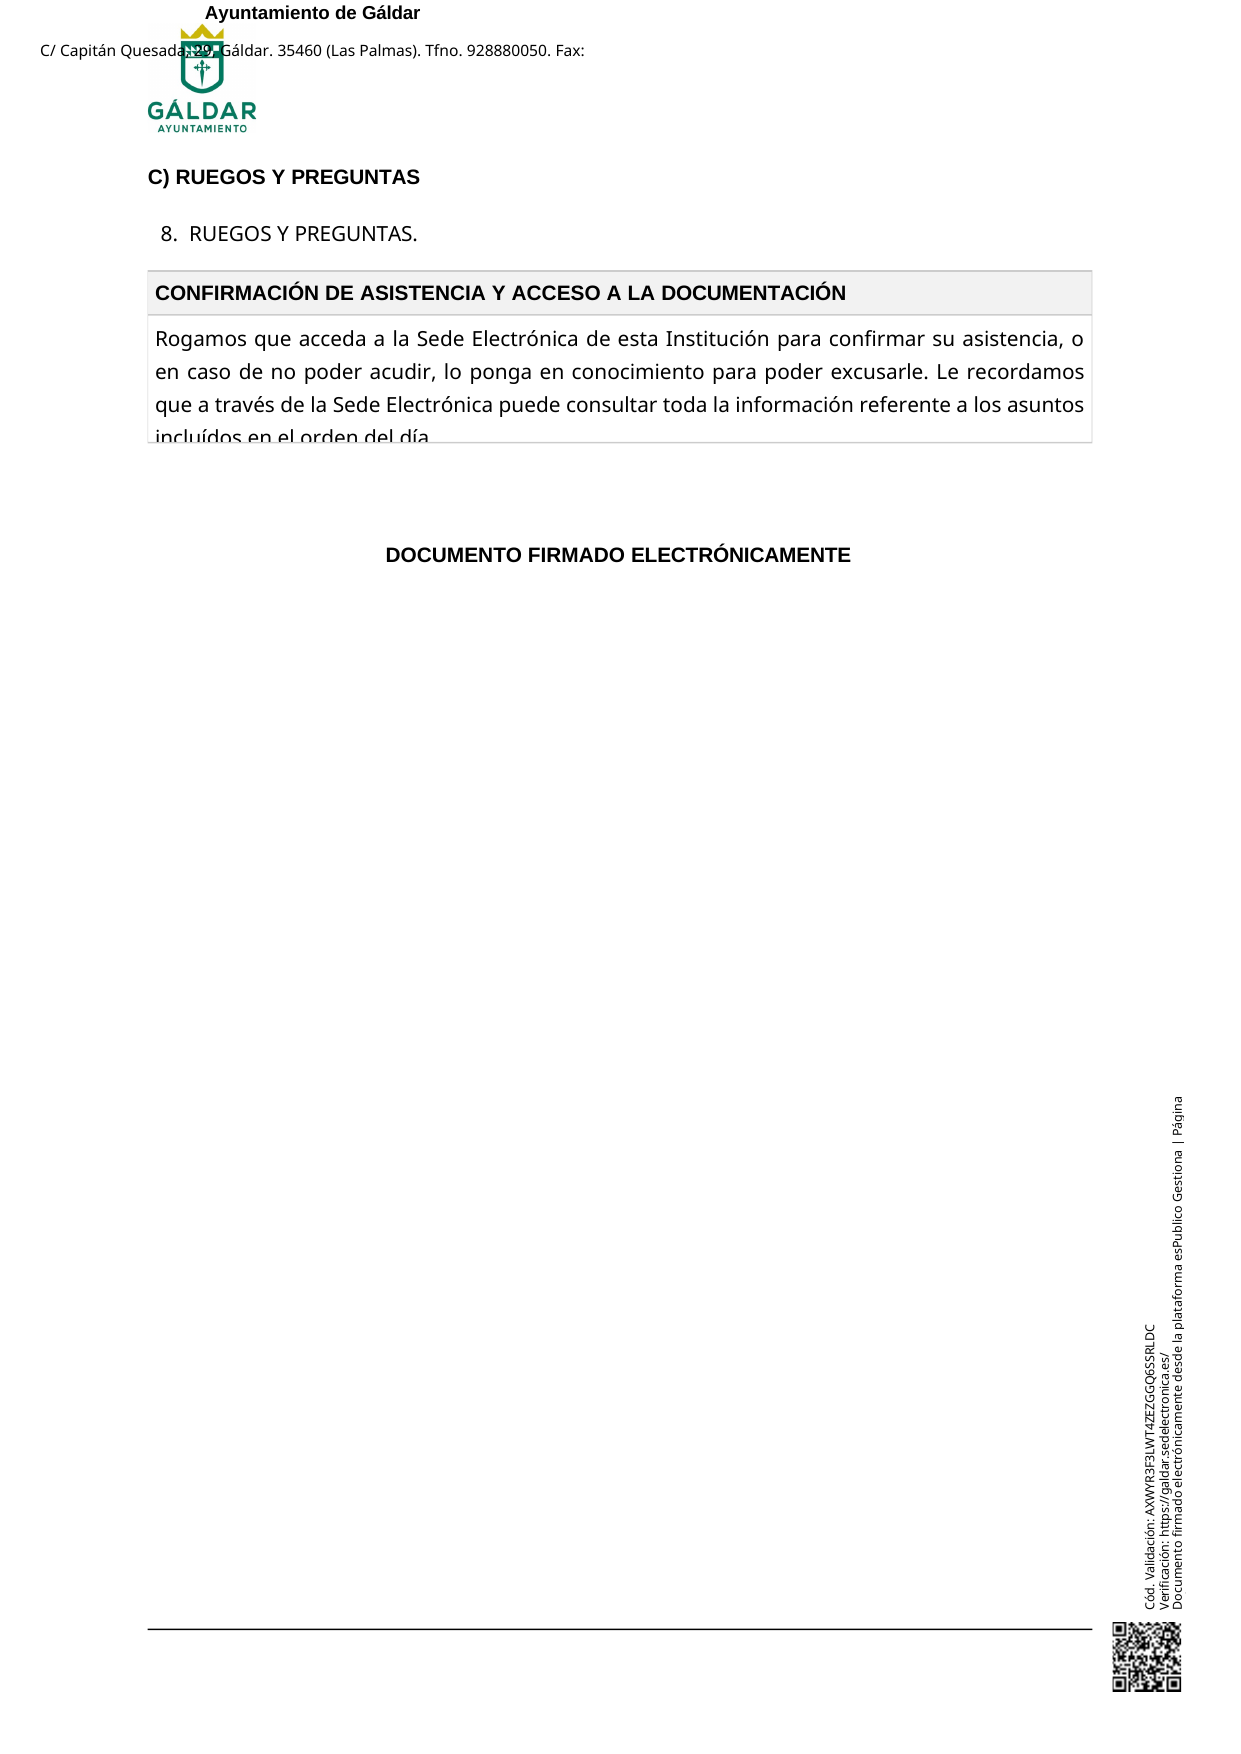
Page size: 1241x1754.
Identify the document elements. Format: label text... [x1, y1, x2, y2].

text DOCUMENTO FIRMADO ELECTRÓNICAMENTE [385, 543, 1093, 567]
picture [1112, 1622, 1182, 1692]
text 8. RUEGOS Y PREGUNTAS. [160, 219, 1093, 248]
subtitle RUEGOS Y PREGUNTAS [148, 165, 1093, 189]
picture [147, 23, 257, 133]
